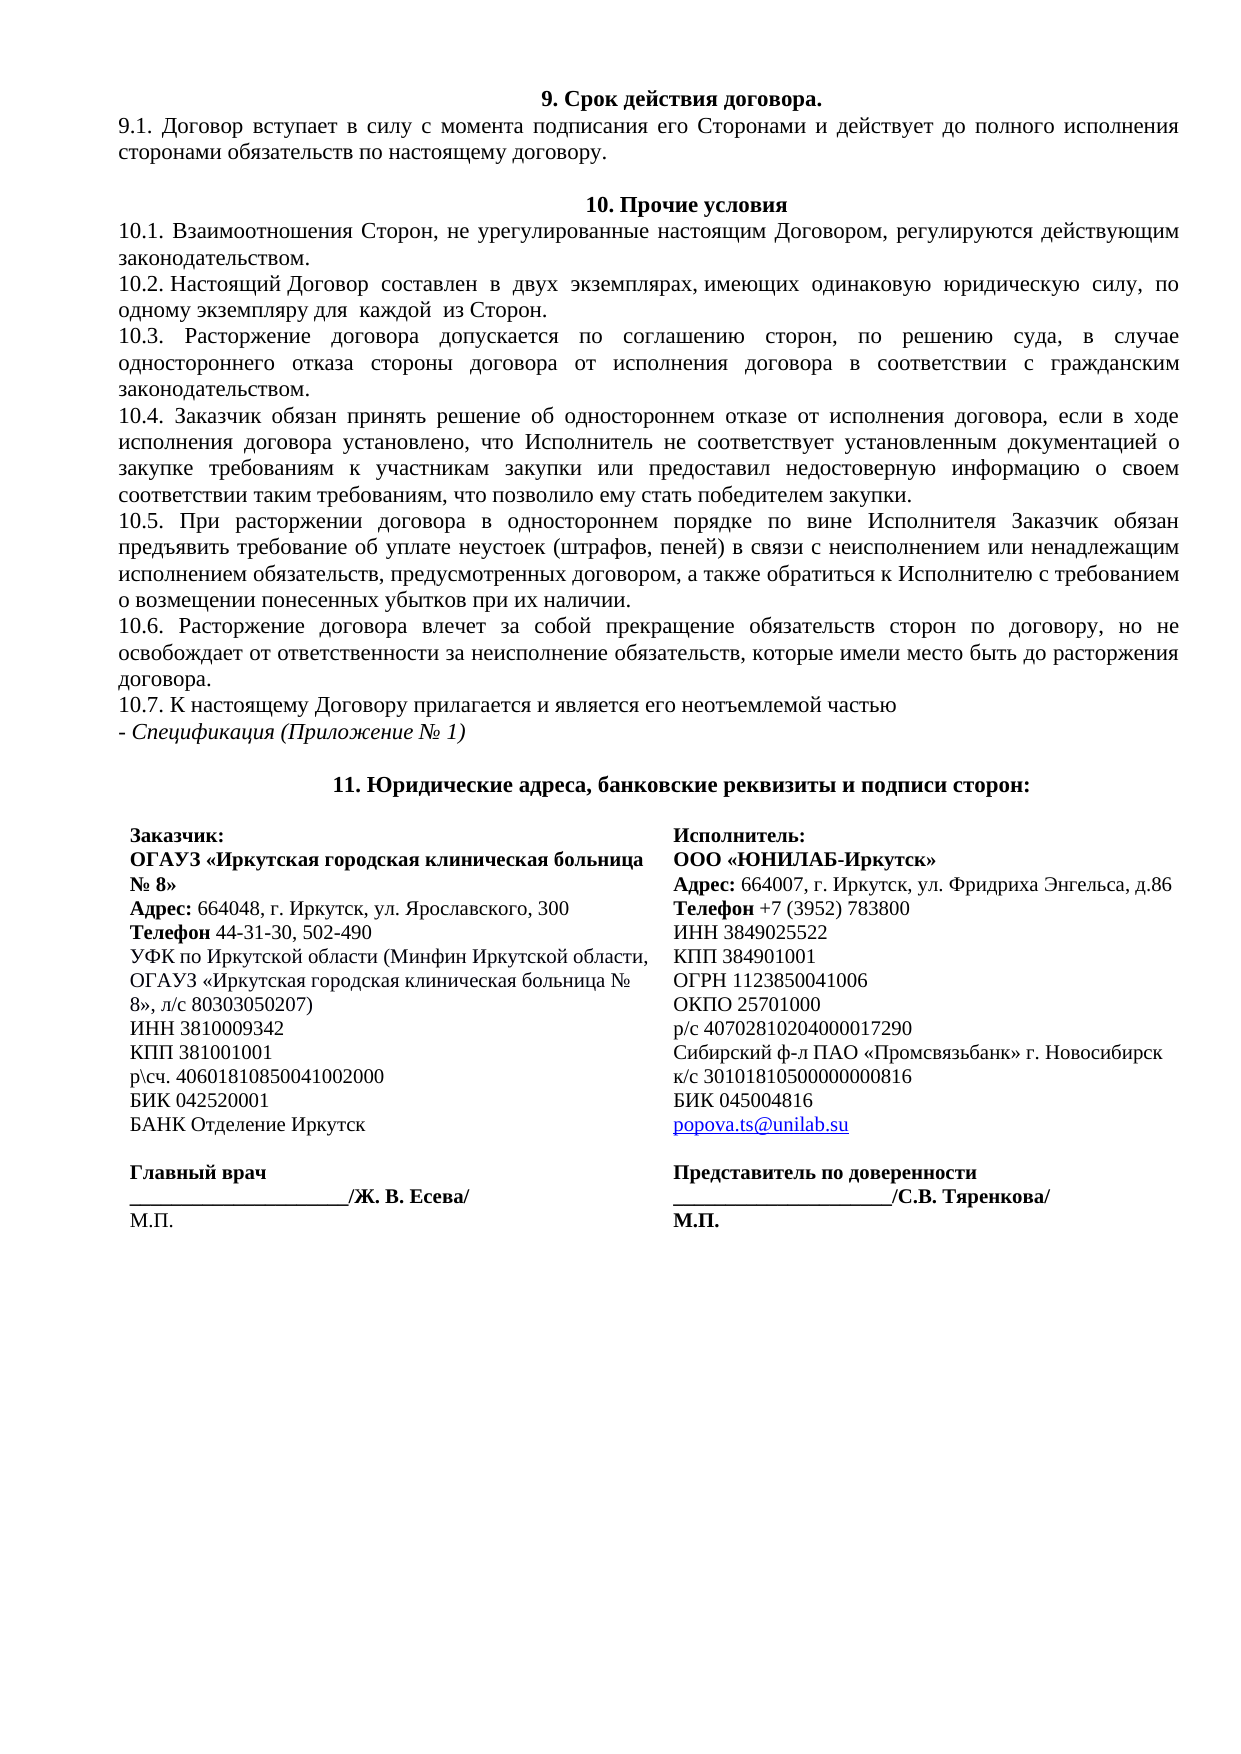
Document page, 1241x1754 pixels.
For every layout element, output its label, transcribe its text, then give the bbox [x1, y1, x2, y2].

text 10.6. Расторжение договора влечет за собой прекращение обязательств сторон по договору, но не освобождает от ответственности за неисполнение обязательств, которые имели место быть до расторжения договора. [118, 612, 1181, 692]
text 10.4. Заказчик обязан принять решение об одностороннем отказе от исполнения договора, если в ходе исполнения договора установлено, что Исполнитель не соответствует установленным документацией о закупке требованиям к участникам закупки или предоставил недостоверную информацию о своем соответствии таким требованиям, что позволило ему стать победителем закупки. [118, 402, 1181, 507]
text 11. Юридические адреса, банковские реквизиты и подписи сторон: [182, 771, 1181, 797]
text 10.5. При расторжении договора в одностороннем порядке по вине Исполнителя Заказчик обязан предъявить требование об уплате неустоек (штрафов, пеней) в связи с неисполнением или ненадлежащим исполнением обязательств, предусмотренных договором, а также обратиться к Исполнителю с требованием о возмещении понесенных убытков при их наличии. [118, 507, 1181, 612]
text - Спецификация (Приложение № 1) [118, 718, 1181, 744]
text 9.1. Договор вступает в силу с момента подписания его Сторонами и действует до полного исполнения сторонами обязательств по настоящему договору. [118, 112, 1181, 164]
text 10. Прочие условия [118, 191, 1181, 217]
text 9. Срок действия договора. [182, 85, 1181, 112]
table_header Исполнитель: ООО «ЮНИЛАБ-Иркутск» Адрес: 664007, г. Иркутск, ул. Фридриха Энгельса, д.86 Телефон +7 (3952) 783800 ИНН 3849025522 КПП 384901001 ОГРН 1123850041006 ОКПО 25701000 р/с 40702810204000017290 Сибирский ф-л ПАО «Промсвязьбанк» г. Новосибирск к/с 30101810500000000816 БИК 045004816 popova.ts@unilab.su Представитель по доверенности _____________________/С.В. Тяренкова/ М.П. [662, 823, 1193, 1232]
text 10.1. Взаимоотношения Сторон, не урегулированные настоящим Договором, регулируются действующим законодательством. [118, 217, 1181, 270]
text 10.3. Расторжение договора допускается по соглашению сторон, по решению суда, в случае одностороннего отказа стороны договора от исполнения договора в соответствии с гражданским законодательством. [118, 323, 1181, 402]
text 10.2. Настоящий Договор составлен в двух экземплярах, имеющих одинаковую юридическую силу, по одному экземпляру для каждой из Сторон. [118, 270, 1181, 323]
table_header Заказчик: ОГАУЗ «Иркутская городская клиническая больница № 8» Адрес: 664048, г. Иркутск, ул. Ярославского, 300 Телефон 44-31-30, 502-490 УФК по Иркутской области (Минфин Иркутской области, ОГАУЗ «Иркутская городская клиническая больница № 8», л/с 80303050207) ИНН 3810009342 КПП 381001001 р\сч. 40601810850041002000 БИК 042520001 БАНК Отделение Иркутск Главный врач _____________________/Ж. В. Есева/ М.П. [118, 823, 662, 1232]
text 10.7. К настоящему Договору прилагается и является его неотъемлемой частью [118, 692, 1181, 718]
